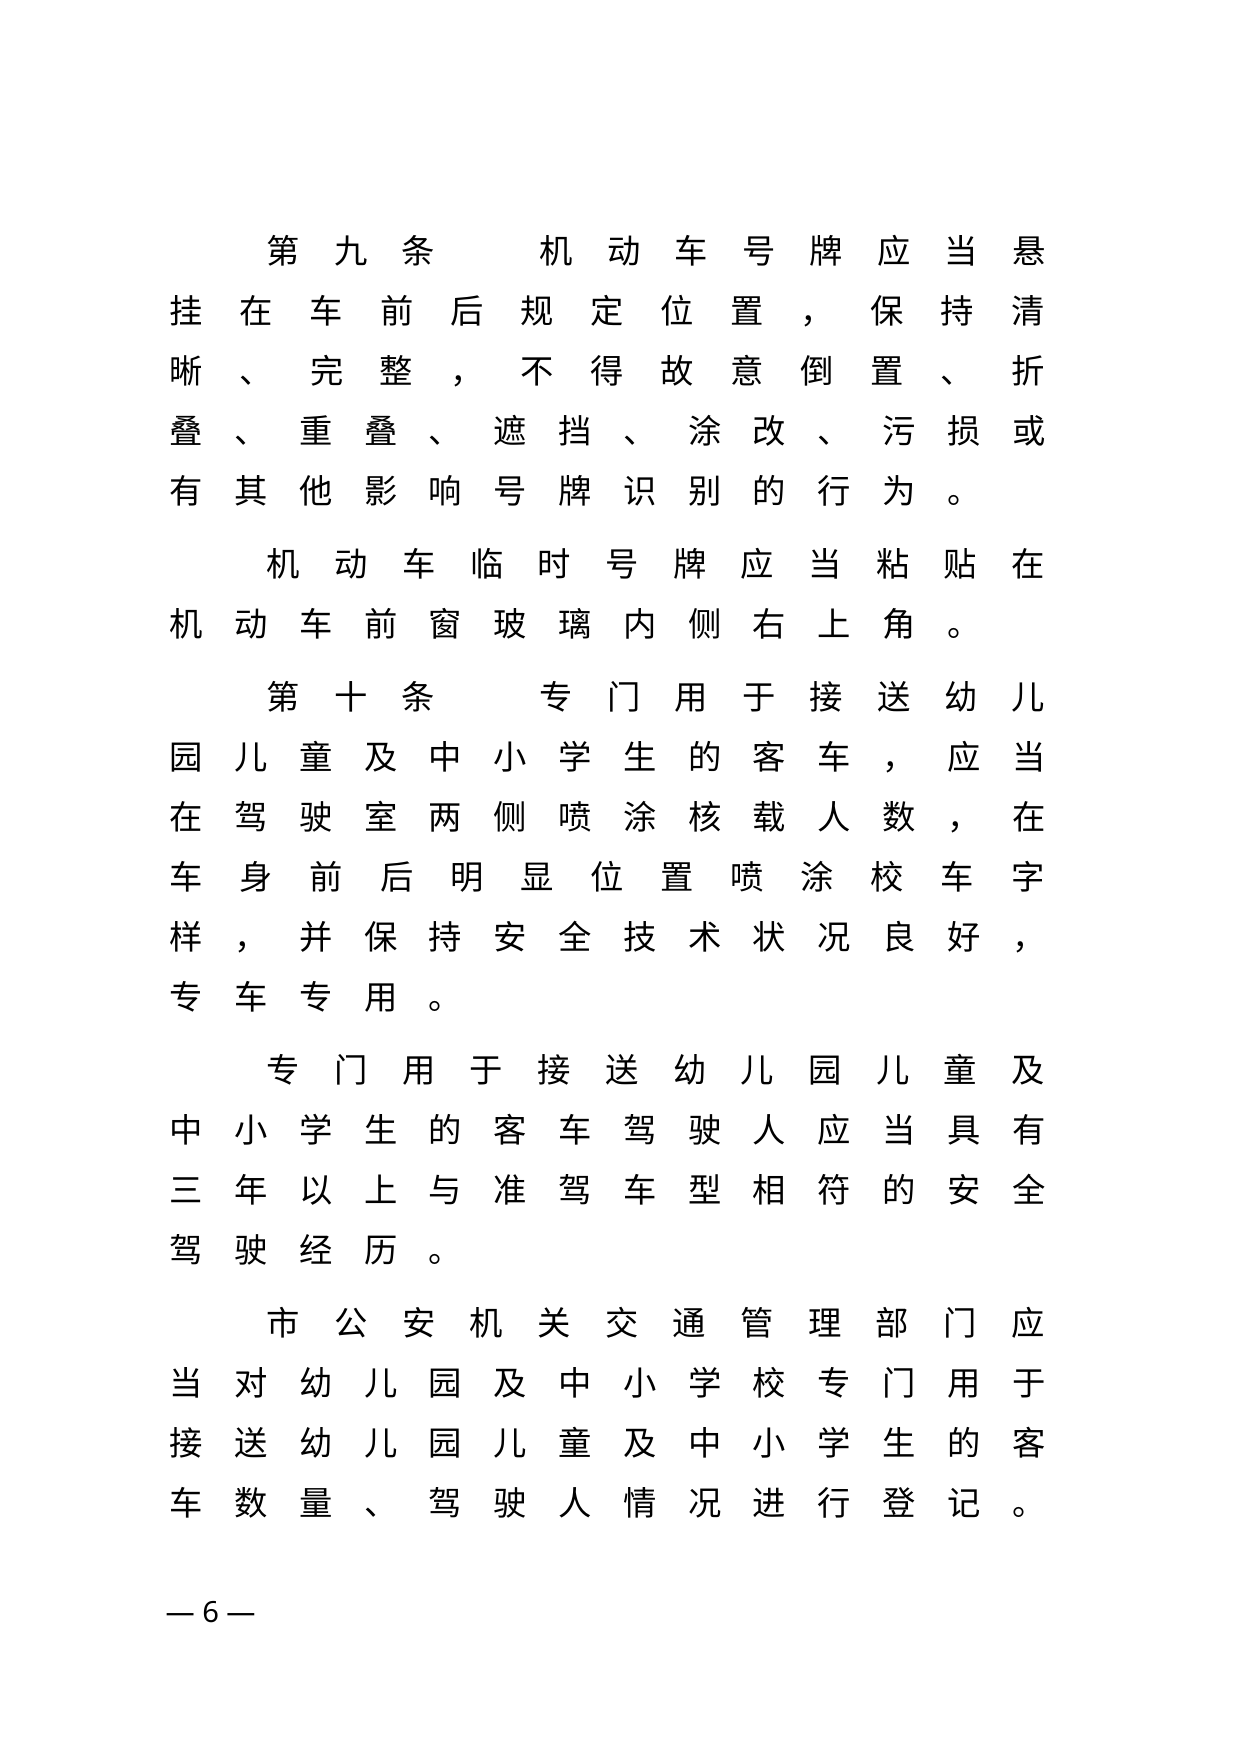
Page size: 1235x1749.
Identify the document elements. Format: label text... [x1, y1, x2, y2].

text 机动车临时号牌应当粘贴在机动车前窗玻璃内侧右上角。 [169, 532, 1077, 652]
text 第十条 专门用于接送幼儿园儿童及中小学生的客车，应当在驾驶室两侧喷涂核载人数，在车身前后明显位置喷涂校车字样，并保持安全技术状况良好，专车专用。 [169, 664, 1077, 1025]
text 市公安机关交通管理部门应当对幼儿园及中小学校专门用于接送幼儿园儿童及中小学生的客车数量、驾驶人情况进行登记。 [169, 1291, 1077, 1531]
text 第九条 机动车号牌应当悬挂在车前后规定位置，保持清晰、完整，不得故意倒置、折叠、重叠、遮挡、涂改、污损或有其他影响号牌识别的行为。 [169, 219, 1077, 519]
text 专门用于接送幼儿园儿童及中小学生的客车驾驶人应当具有三年以上与准驾车型相符的安全驾驶经历。 [169, 1038, 1077, 1278]
